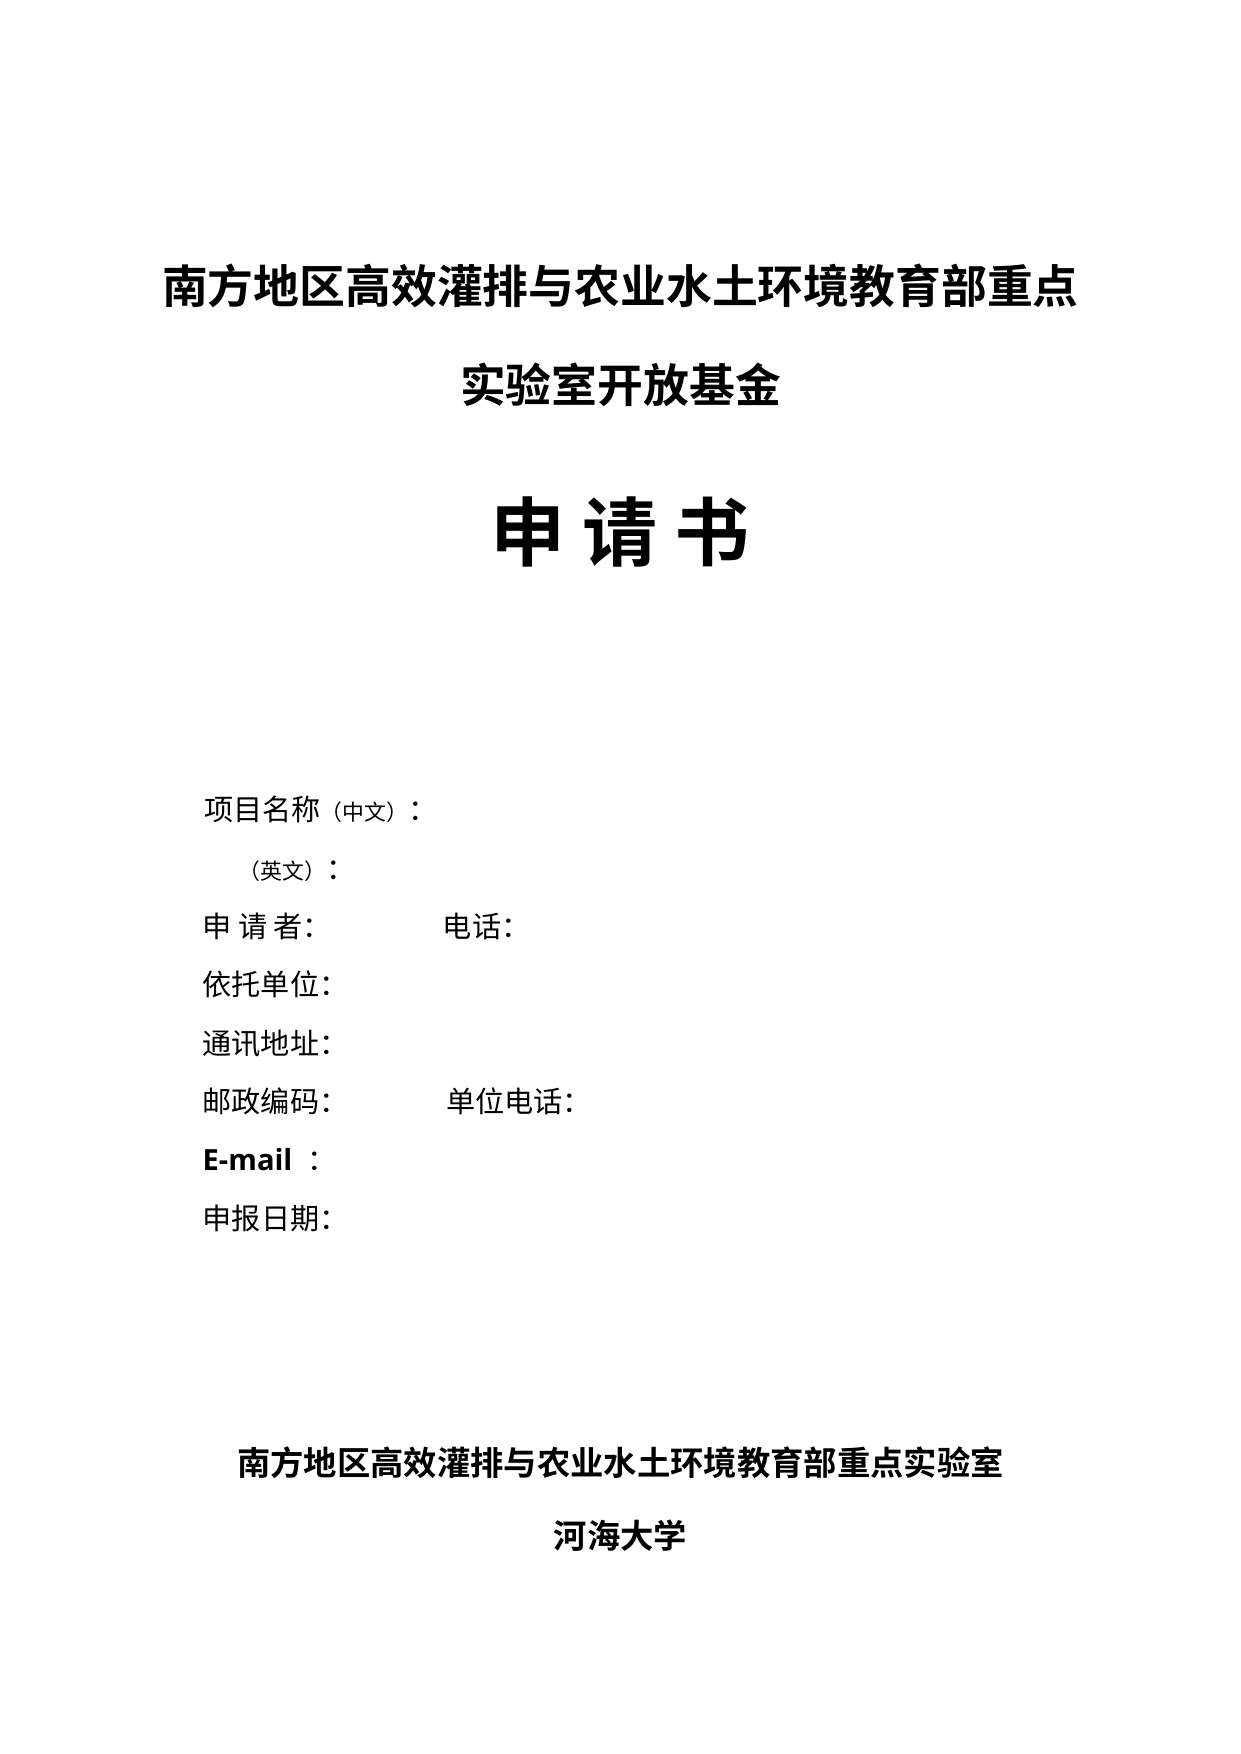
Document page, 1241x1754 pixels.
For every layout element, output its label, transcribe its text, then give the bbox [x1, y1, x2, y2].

text 邮政编码： 单位电话： [148, 1066, 1092, 1124]
text 申 请 书 [148, 474, 1092, 582]
text 南方地区高效灌排与农业水土环境教育部重点实验室开放基金 [148, 250, 1092, 416]
text 申 请 者： 电话： [148, 891, 1092, 949]
text 项目名称（中文）： [204, 774, 1092, 832]
text 河海大学 [148, 1509, 1092, 1558]
text 南方地区高效灌排与农业水土环境教育部重点实验室 [148, 1436, 1092, 1484]
text 依托单位： [202, 949, 1092, 1007]
text 通讯地址： [202, 1007, 1092, 1066]
text （英文）： [148, 832, 1092, 891]
text 申报日期： [148, 1182, 1092, 1241]
text E-mail ： [148, 1124, 1092, 1182]
